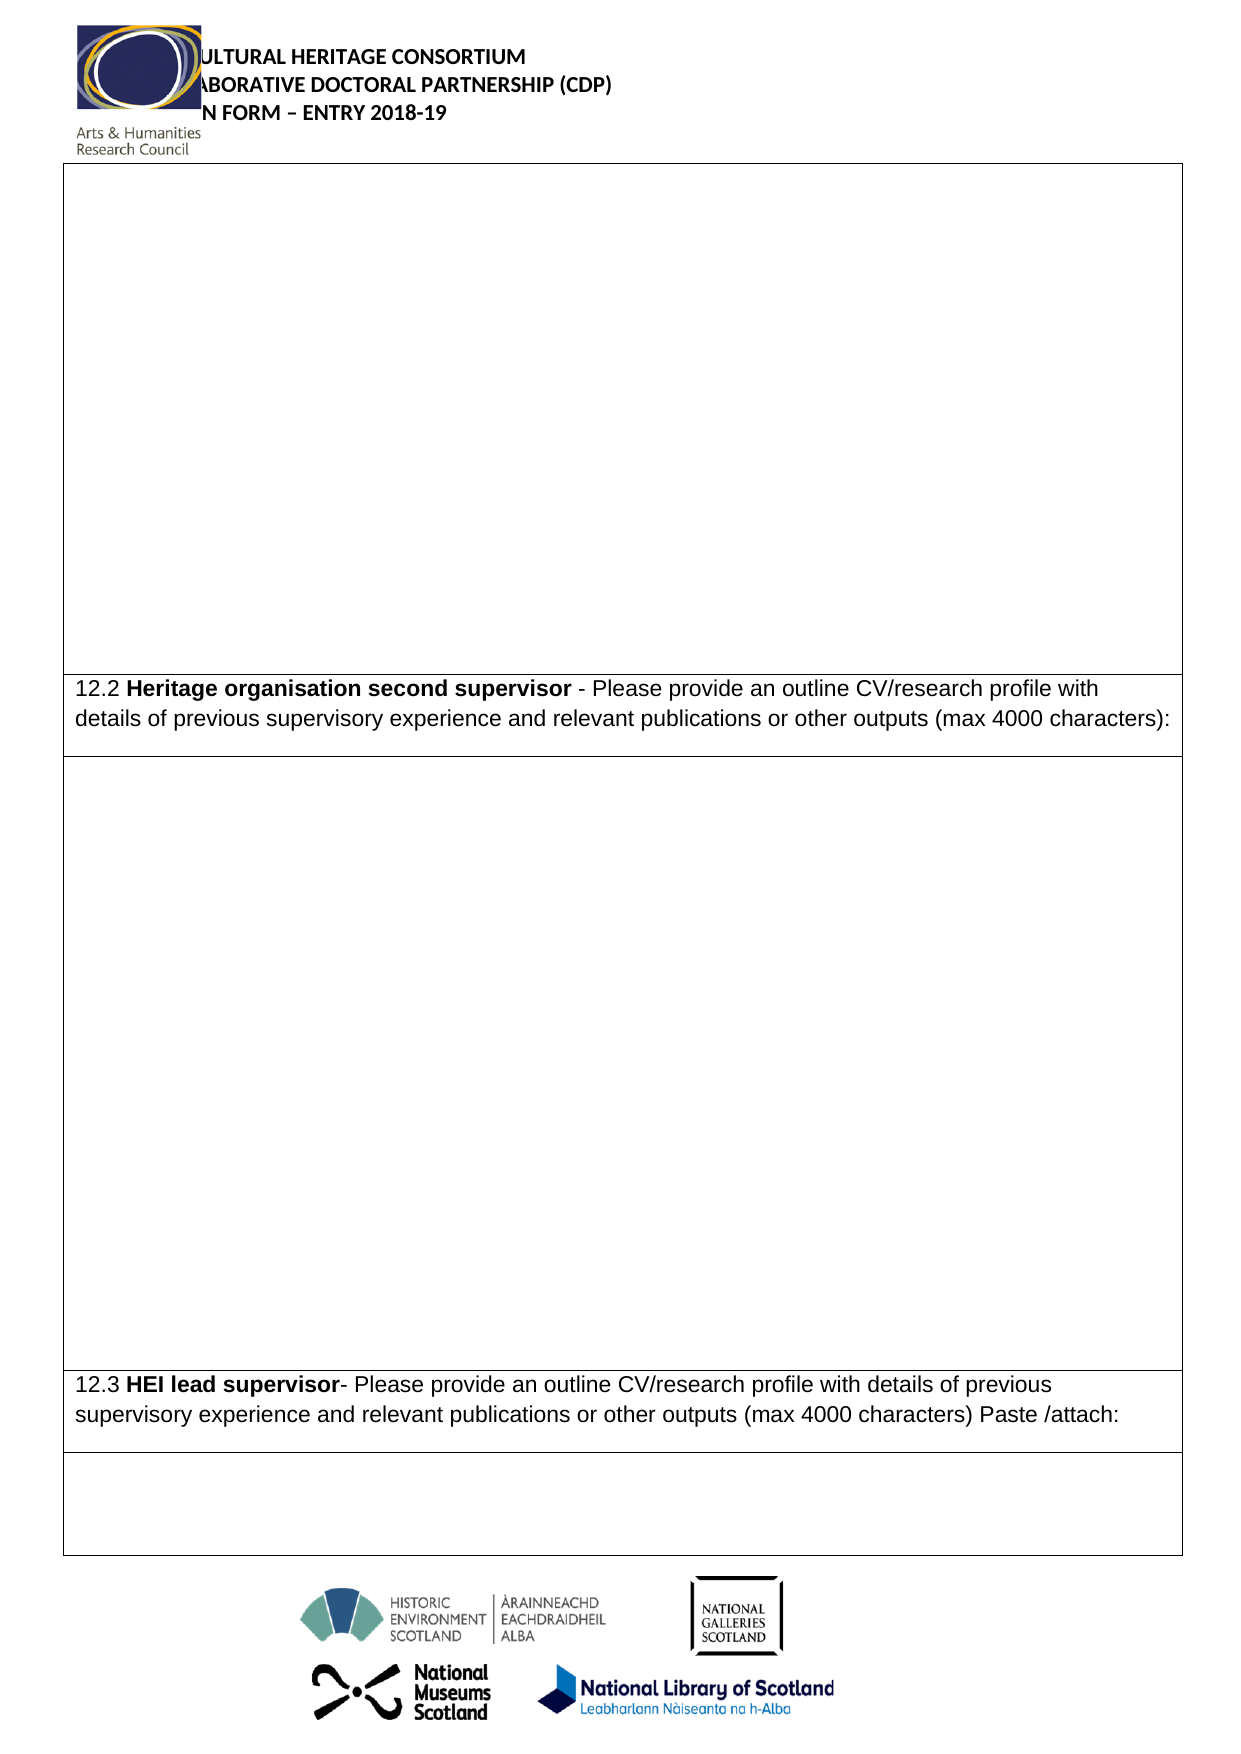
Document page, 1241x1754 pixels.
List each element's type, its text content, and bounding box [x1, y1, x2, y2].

picture [75, 23, 202, 155]
table_cell [64, 164, 1182, 674]
table_cell [64, 1453, 1182, 1555]
table_cell 12.3 HEI lead supervisor- Please provide an outline CV/research profile with details of previous supervisory experience and relevant publications or other outputs (max 4000 characters) Paste /attach: [64, 1371, 1182, 1452]
table_cell [64, 757, 1182, 1370]
table_cell 12.2 Heritage organisation second supervisor - Please provide an outline CV/research profile with details of previous supervisory experience and relevant publications or other outputs (max 4000 characters): [64, 675, 1182, 756]
picture [300, 1576, 834, 1731]
